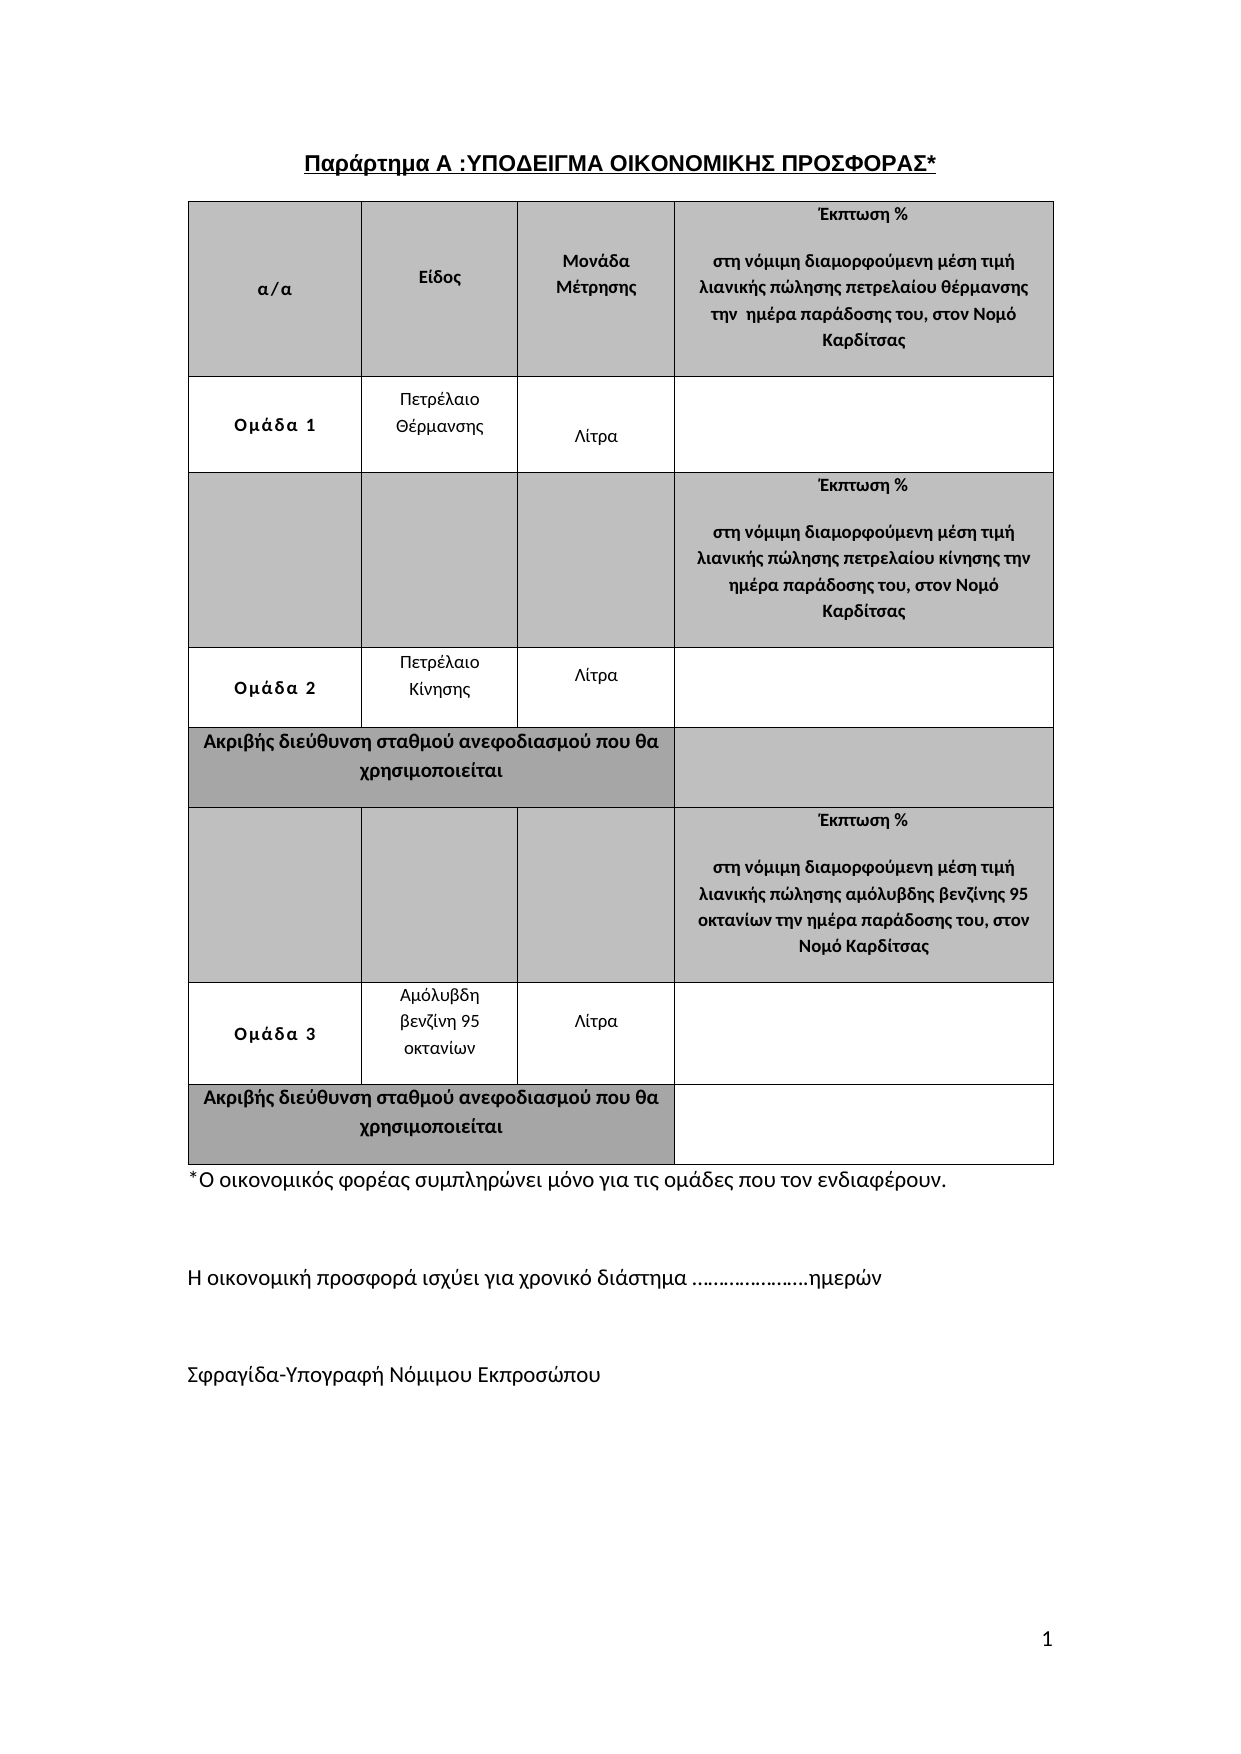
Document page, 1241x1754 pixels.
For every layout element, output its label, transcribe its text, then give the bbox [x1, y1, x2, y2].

table_cell Έκπτωση % στη νόμιμη διαμορφούμενη μέση τιμή λιανικής πώλησης πετρελαίου κίνησης την ημέρα παράδοσης του, στον Νομό Καρδίτσας [675, 473, 1053, 647]
table_cell Ακριβής διεύθυνση σταθμού ανεφοδιασμού που θα χρησιμοποιείται [189, 728, 674, 807]
table_header Έκπτωση % στη νόμιμη διαμορφούμενη μέση τιμή λιανικής πώλησης πετρελαίου θέρμανσης την ημέρα παράδοσης του, στον Νομό Καρδίτσας [675, 202, 1053, 376]
table_cell [518, 473, 674, 647]
table_cell [189, 473, 361, 647]
table_cell Αμόλυβδη βενζίνη 95 οκτανίων [362, 983, 517, 1083]
text Παράρτημα Α :ΥΠΟΔΕΙΓΜΑ ΟΙΚΟΝΟΜΙΚΗΣ ΠΡΟΣΦΟΡΑΣ* [187, 150, 1053, 176]
text *Ο οικονομικός φορέας συμπληρώνει μόνο για τις ομάδες που τον ενδιαφέρουν. [187, 1165, 1053, 1193]
table_cell Έκπτωση % στη νόμιμη διαμορφούμενη μέση τιμή λιανικής πώλησης αμόλυβδης βενζίνης 95 οκτανίων την ημέρα παράδοσης του, στον Νομό Καρδίτσας [675, 808, 1053, 982]
table_cell Ακριβής διεύθυνση σταθμού ανεφοδιασμού που θα χρησιμοποιείται [189, 1085, 674, 1164]
table_cell Λίτρα [518, 648, 674, 727]
text Η οικονομική προσφορά ισχύει για χρονικό διάστημα ………………….ημερών [187, 1263, 1053, 1291]
table_cell Λίτρα [518, 983, 674, 1083]
table_cell [189, 808, 361, 982]
table_cell Ομάδα 1 [189, 377, 361, 472]
table_cell [675, 983, 1053, 1083]
table_cell [518, 808, 674, 982]
table_cell [675, 377, 1053, 472]
table_cell Ομάδα 2 [189, 648, 361, 727]
table_header α/α [189, 202, 361, 376]
table_cell Λίτρα [518, 377, 674, 472]
table_cell [675, 1085, 1053, 1164]
table_cell [362, 808, 517, 982]
table_cell [675, 648, 1053, 727]
table_cell [362, 473, 517, 647]
table_cell [675, 728, 1053, 807]
table_cell Πετρέλαιο Θέρμανσης [362, 377, 517, 472]
text Σφραγίδα-Υπογραφή Νόμιμου Εκπροσώπου [187, 1360, 1053, 1388]
table_header Είδος [362, 202, 517, 376]
table_cell Ομάδα 3 [189, 983, 361, 1083]
table_header Μονάδα Μέτρησης [518, 202, 674, 376]
table_cell Πετρέλαιο Κίνησης [362, 648, 517, 727]
